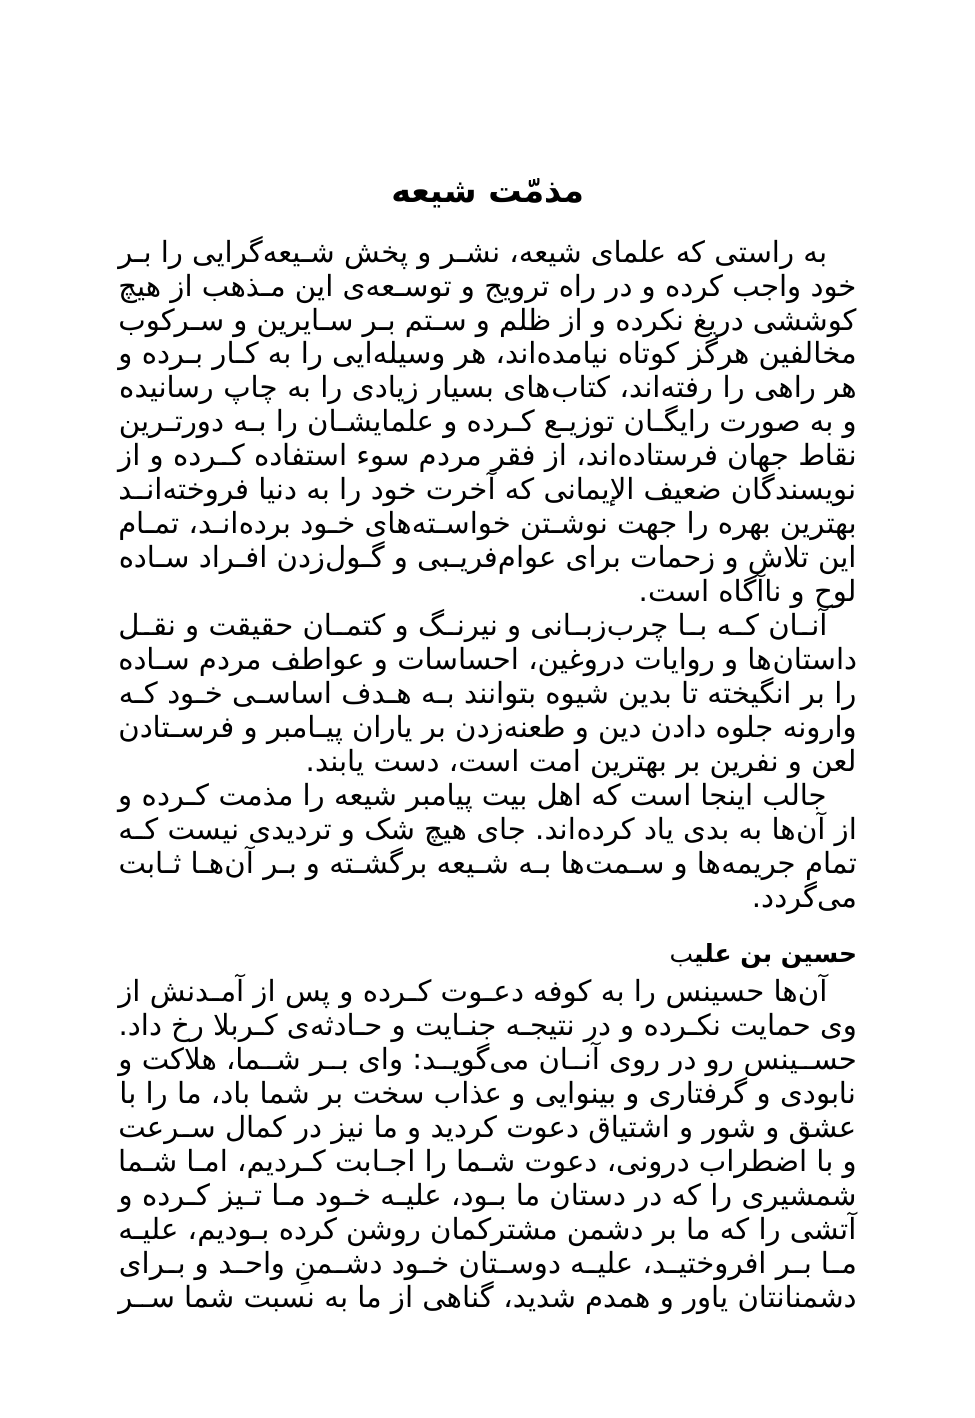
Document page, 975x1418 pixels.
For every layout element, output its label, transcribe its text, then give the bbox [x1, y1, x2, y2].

text آنان که با چرب‌زبانی و نیرنگ و کتمان حقیقت و نقل داستان‌ها و روایات دروغین، احساسات و عواطف مردم ساده را بر انگیخته تا بدین شیوه بتوانند به هدف اساسی خود که وارونه جلوه دادن دین و طعنه‌زدن بر یاران پیامبر و فرستادن لعن و نفرین بر بهترین امت است، دست یابند. [118, 608, 857, 778]
text حسین بن علیب [118, 939, 857, 968]
text به راستی که علمای شیعه، ‌نشر و پخش شیعه‌گرایی را بر خود واجب کرده و در راه ترویج و توسعه‌ی این مذهب از هیچ کوششی دریغ نکرده و از ظلم و ستم بر سایرین و سرکوب مخالفین هرگز کوتاه نیامده‌اند، هر وسیله‌ایی را به کار برده و هر راهی را رفته‌اند، کتاب‌های بسیار زیادی را به چاپ رسانیده و به صورت رایگان توزیع کرده و علمایشان را به دورترین نقاط جهان فرستاده‌اند، از فقر مردم سوء استفاده کرده و از نویسندگان ضعیف الإیمانی که آخرت خود را به دنیا فروخته‌اند بهترین بهره را جهت نوشتن خواسته‌های خود برده‌اند، ‌تمام این تلاش و زحمات برای عوام‌فریبی و گول‌زدن افراد ساده لوح و ناآگاه است. [118, 235, 857, 608]
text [118, 974, 857, 1314]
text مذمّت شیعه [118, 171, 857, 210]
text جالب اینجا است که اهل بیت پیامبر شیعه را مذمت کرده و از آن‌ها به بدی یاد کرده‌اند. جای هیچ شک و تردیدی نیست که تمام جریمه‌ها و سمت‌ها به شیعه برگشته و بر آن‌ها ثابت می‌گردد. [118, 778, 857, 914]
